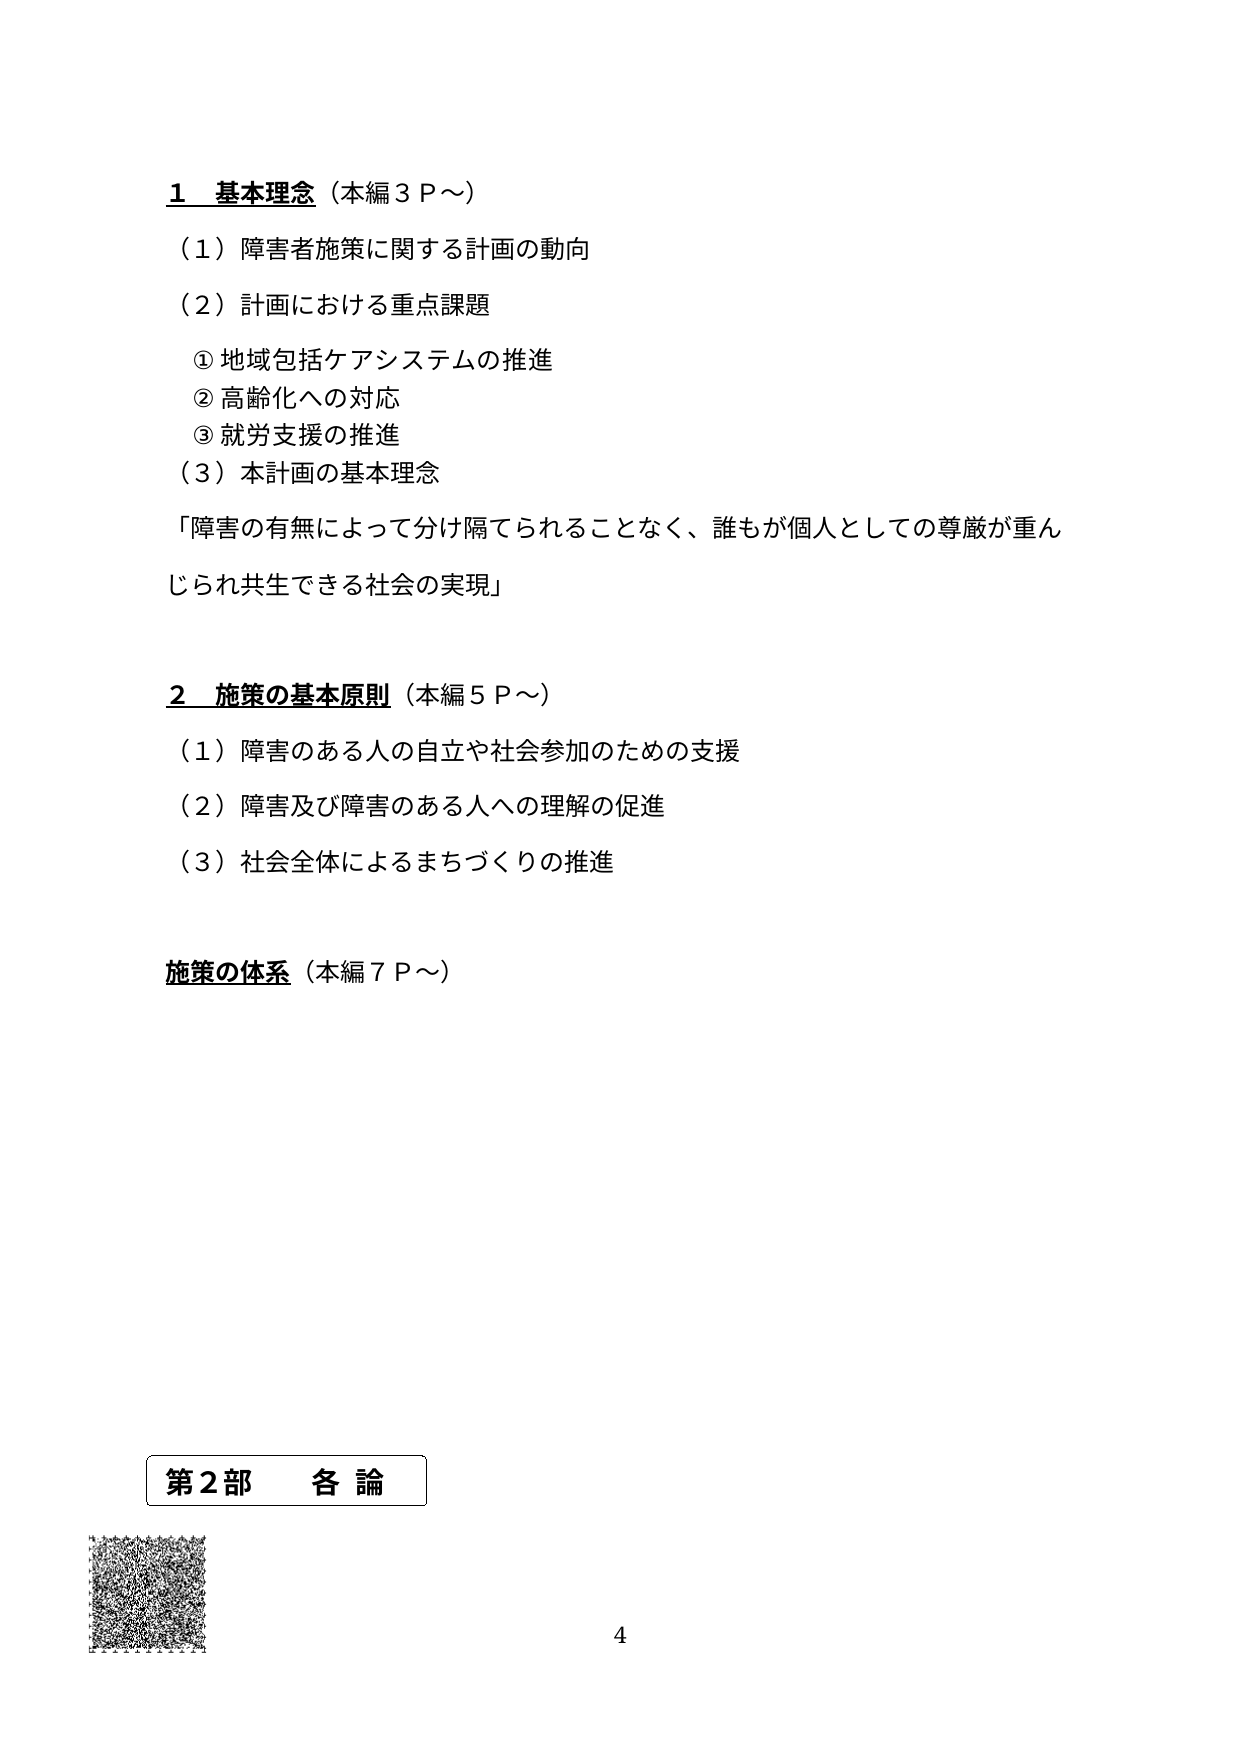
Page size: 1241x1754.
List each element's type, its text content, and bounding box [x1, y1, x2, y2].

text （３）本計画の基本理念 [165, 453, 1075, 490]
text ２ 施策の基本原則（本編５Ｐ～） [165, 675, 1075, 712]
text １ 基本理念（本編３Ｐ～） [165, 173, 1075, 211]
text 「障害の有無によって分け隔てられることなく、誰もが個人としての尊厳が重んじられ共生できる社会の実現」 [165, 508, 1075, 602]
text ③就労支援の推進 [165, 415, 1075, 453]
text （３）社会全体によるまちづくりの推進 [165, 842, 1075, 879]
text （１）障害のある人の自立や社会参加のための支援 [165, 730, 1075, 768]
text 施策の体系（本編７Ｐ～） [165, 952, 1075, 989]
text ①地域包括ケアシステムの推進 [165, 340, 1075, 378]
text 第２部 各論 [165, 1443, 1075, 1518]
text （２）障害及び障害のある人への理解の促進 [165, 786, 1075, 823]
text （２）計画における重点課題 [165, 284, 1075, 322]
picture [88, 1535, 207, 1653]
text ②高齢化への対応 [165, 378, 1075, 415]
text （１）障害者施策に関する計画の動向 [165, 229, 1075, 266]
